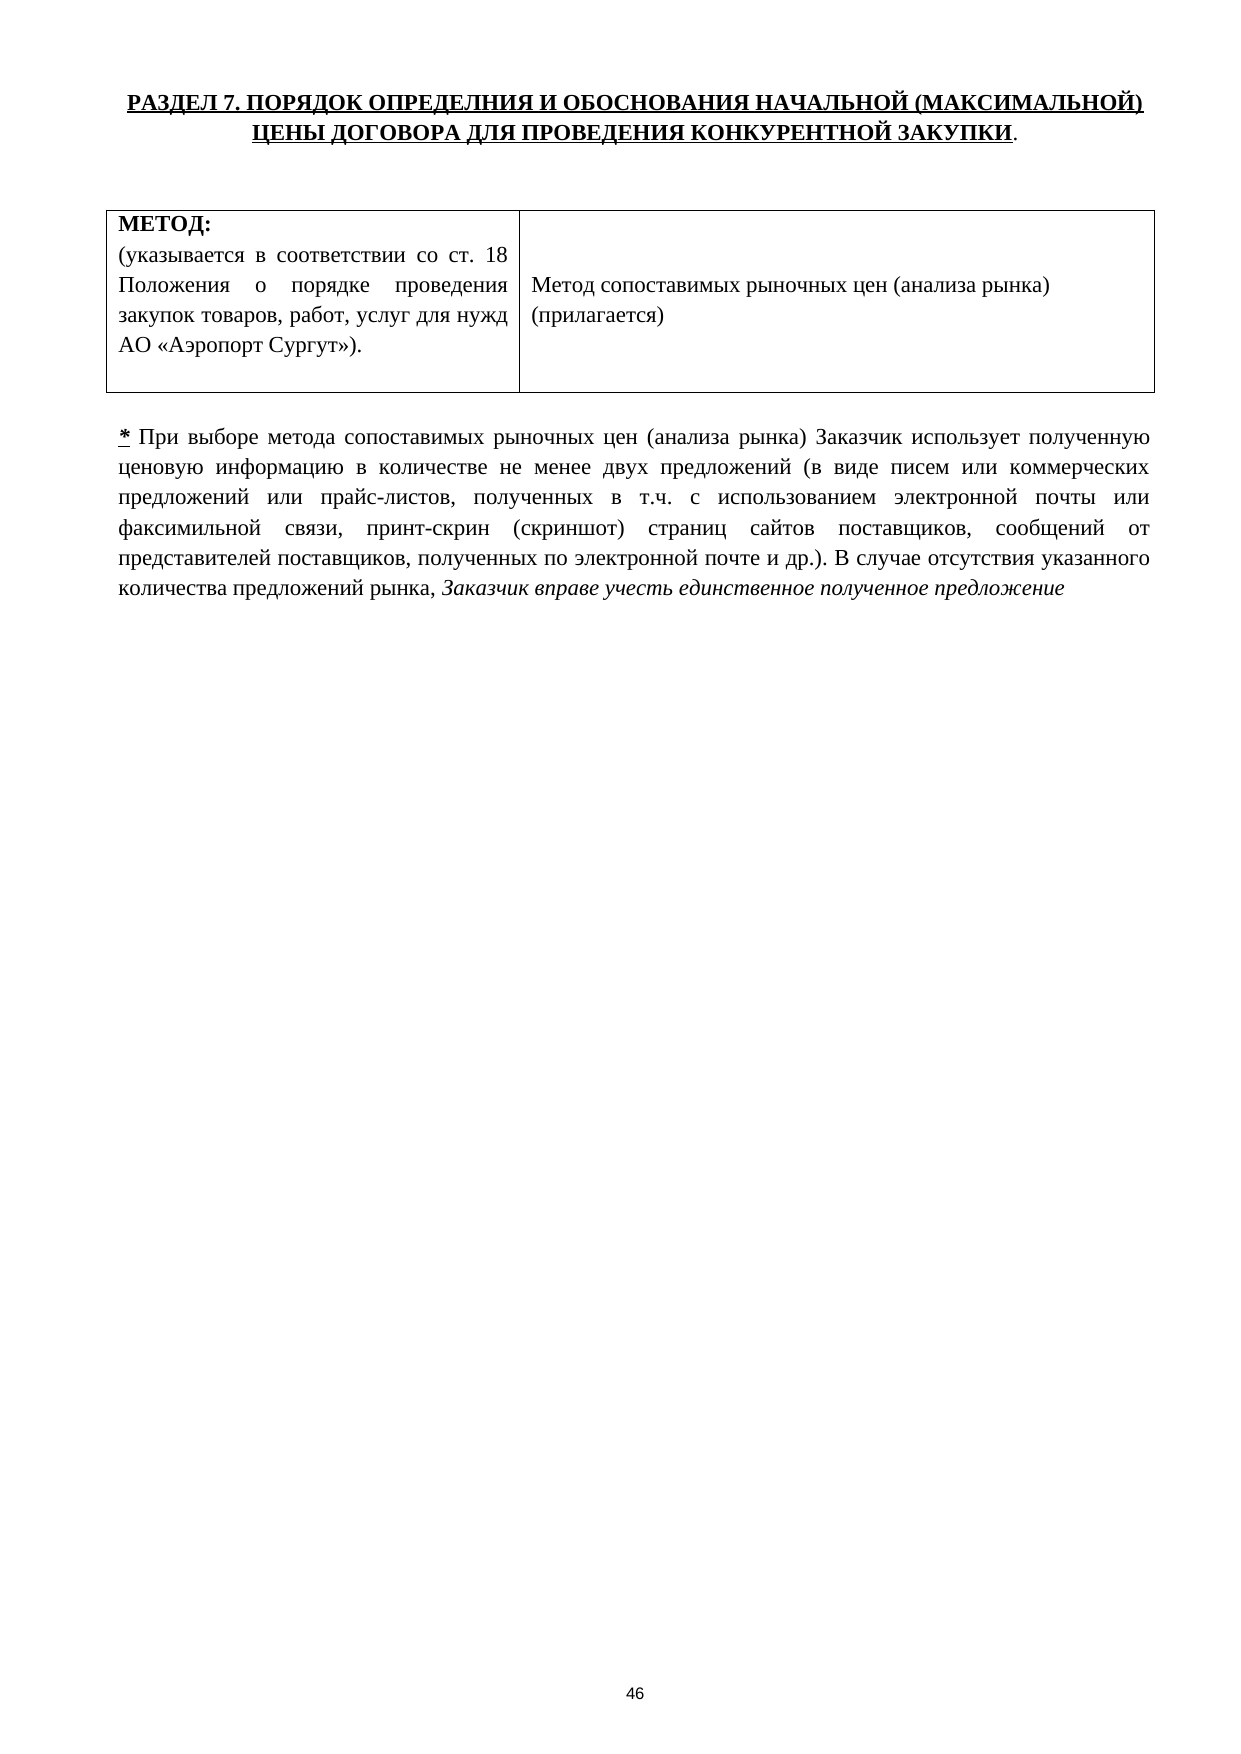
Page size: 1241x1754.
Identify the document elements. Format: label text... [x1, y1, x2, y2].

text * При выборе метода сопоставимых рыночных цен (анализа рынка) Заказчик использует полученную ценовую информацию в количестве не менее двух предложений (в виде писем или коммерческих предложений или прайс-листов, полученных в т.ч. с использованием электронной почты или факсимильной связи, принт-скрин (скриншот) страниц сайтов поставщиков, сообщений от представителей поставщиков, полученных по электронной почте и др.). В случае отсутствия указанного количества предложений рынка, Заказчик вправе учесть единственное полученное предложение [118, 423, 1152, 600]
text РАЗДЕЛ 7. ПОРЯДОК ОПРЕДЕЛНИЯ И ОБОСНОВАНИЯ НАЧАЛЬНОЙ (МАКСИМАЛЬНОЙ) ЦЕНЫ ДОГОВОРА ДЛЯ ПРОВЕДЕНИЯ КОНКУРЕНТНОЙ ЗАКУПКИ. [118, 89, 1152, 145]
table_header МЕТОД: (указывается в соответствии со ст. 18 Положения о порядке проведения закупок товаров, работ, услуг для нужд АО «Аэропорт Сургут»). [107, 211, 519, 392]
table_header Метод сопоставимых рыночных цен (анализа рынка) (прилагается) [520, 211, 1154, 392]
